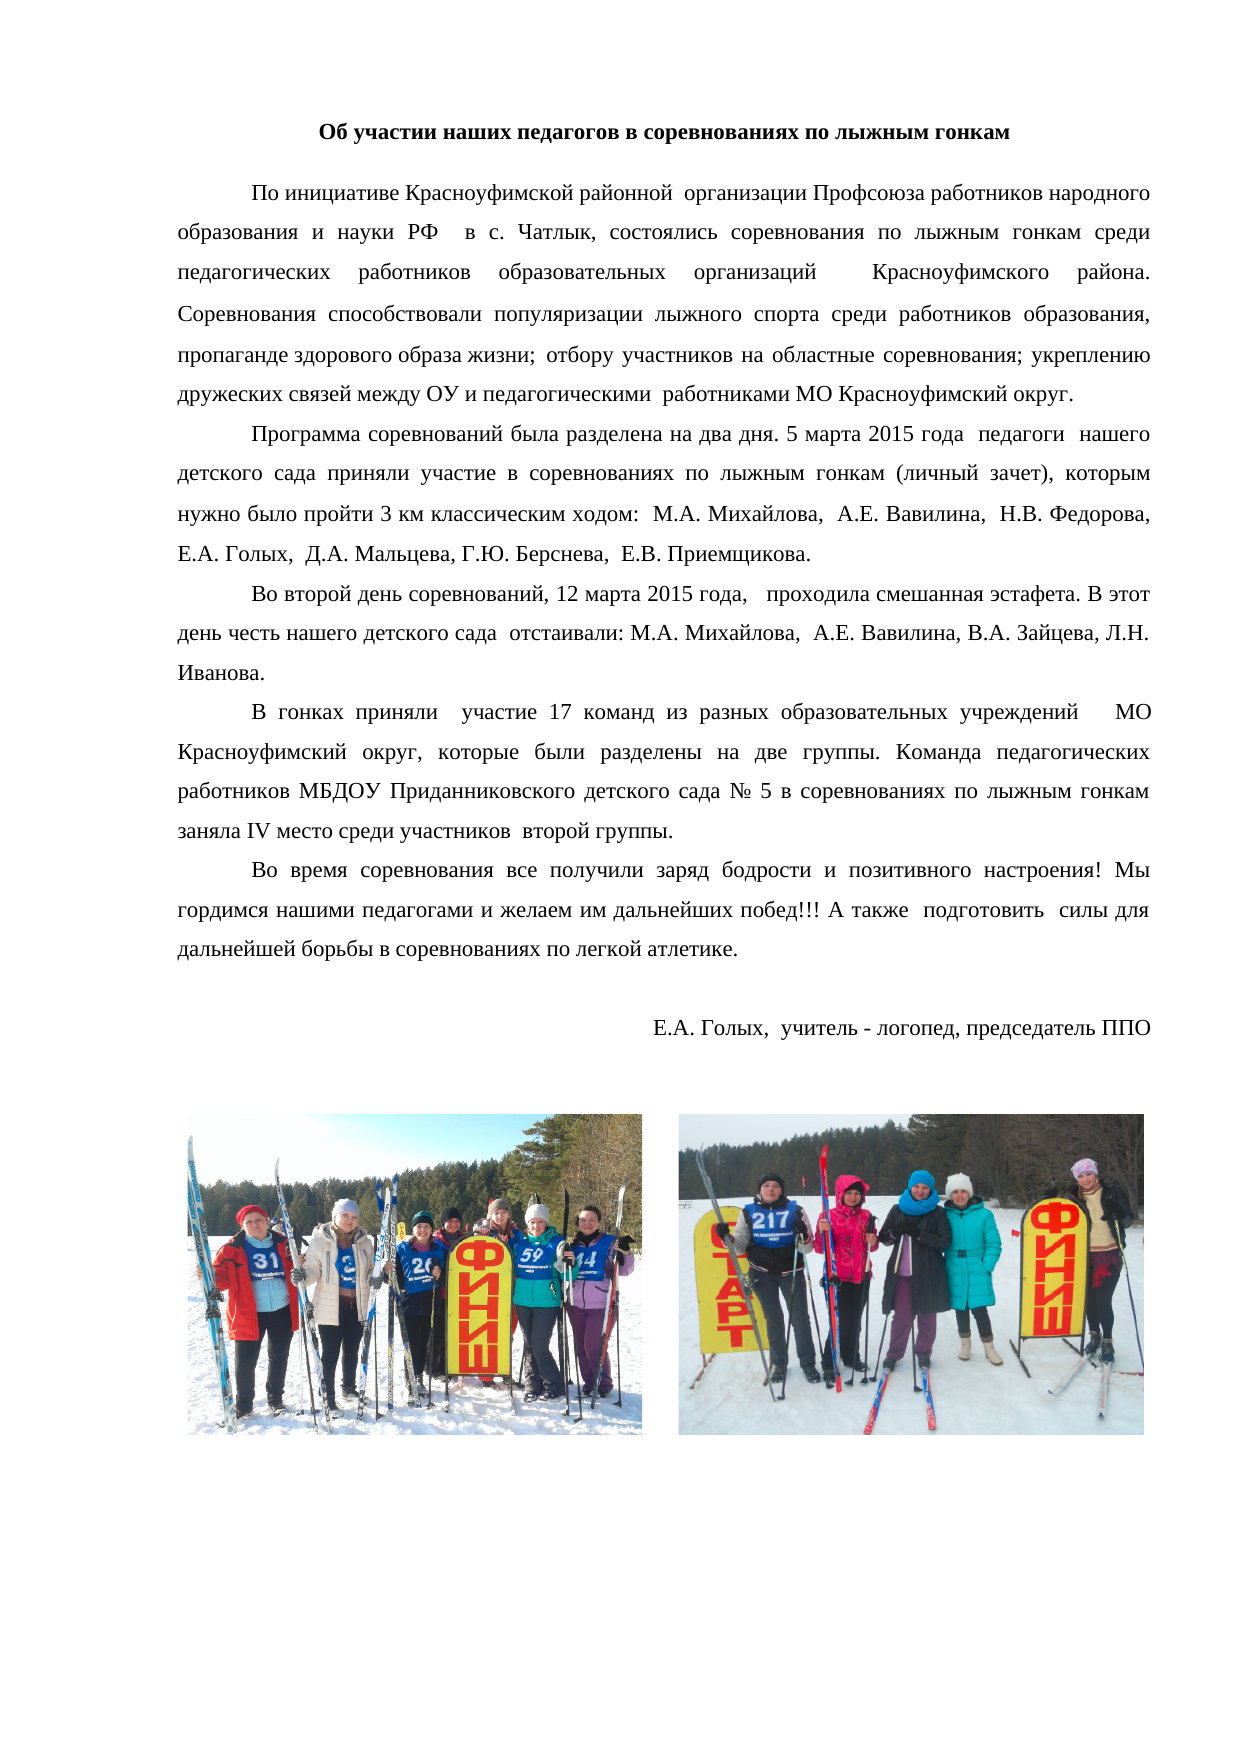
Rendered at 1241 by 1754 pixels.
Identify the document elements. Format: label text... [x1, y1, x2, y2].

text В гонках приняли участие 17 команд из разных образовательных учреждений МО Красноуфимский округ, которые были разделены на две группы. Команда педагогических работников МБДОУ Приданниковского детского сада № 5 в соревнованиях по лыжным гонкам заняла IV место среди участников второй группы. [177, 698, 1152, 843]
text По инициативе Красноуфимской районной организации Профсоюза работников народного образования и науки РФ в с. Чатлык, состоялись соревнования по лыжным гонкам среди педагогических работников образовательных организаций Красноуфимского района. Соревнования способствовали популяризации лыжного спорта среди работников образования, пропаганде здорового образа жизни; отбору участников на областные соревнования; укреплению дружеских связей между ОУ и педагогическими работниками МО Красноуфимский округ. [177, 178, 1152, 406]
picture [678, 1114, 1144, 1435]
text Программа соревнований была разделена на два дня. 5 марта 2015 года педагоги нашего детского сада приняли участие в соревнованиях по лыжным гонкам (личный зачет), которым нужно было пройти 3 км классическим ходом: М.А. Михайлова, А.Е. Вавилина, Н.В. Федорова, Е.А. Голых, Д.А. Мальцева, Г.Ю. Берснева, Е.В. Приемщикова. [177, 419, 1152, 567]
picture [187, 1114, 643, 1435]
text Во время соревнования все получили заряд бодрости и позитивного настроения! Мы гордимся нашими педагогами и желаем им дальнейших побед!!! А также подготовить силы для дальнейшей борьбы в соревнованиях по легкой атлетике. [177, 856, 1152, 962]
text Во второй день соревнований, 12 марта 2015 года, проходила смешанная эстафета. В этот день честь нашего детского сада отстаивали: М.А. Михайлова, А.Е. Вавилина, В.А. Зайцева, Л.Н. Иванова. [177, 580, 1152, 685]
text Е.А. Голых, учитель - логопед, председатель ППО [177, 1014, 1152, 1041]
text Об участии наших педагогов в соревнованиях по лыжным гонкам [177, 118, 1152, 144]
